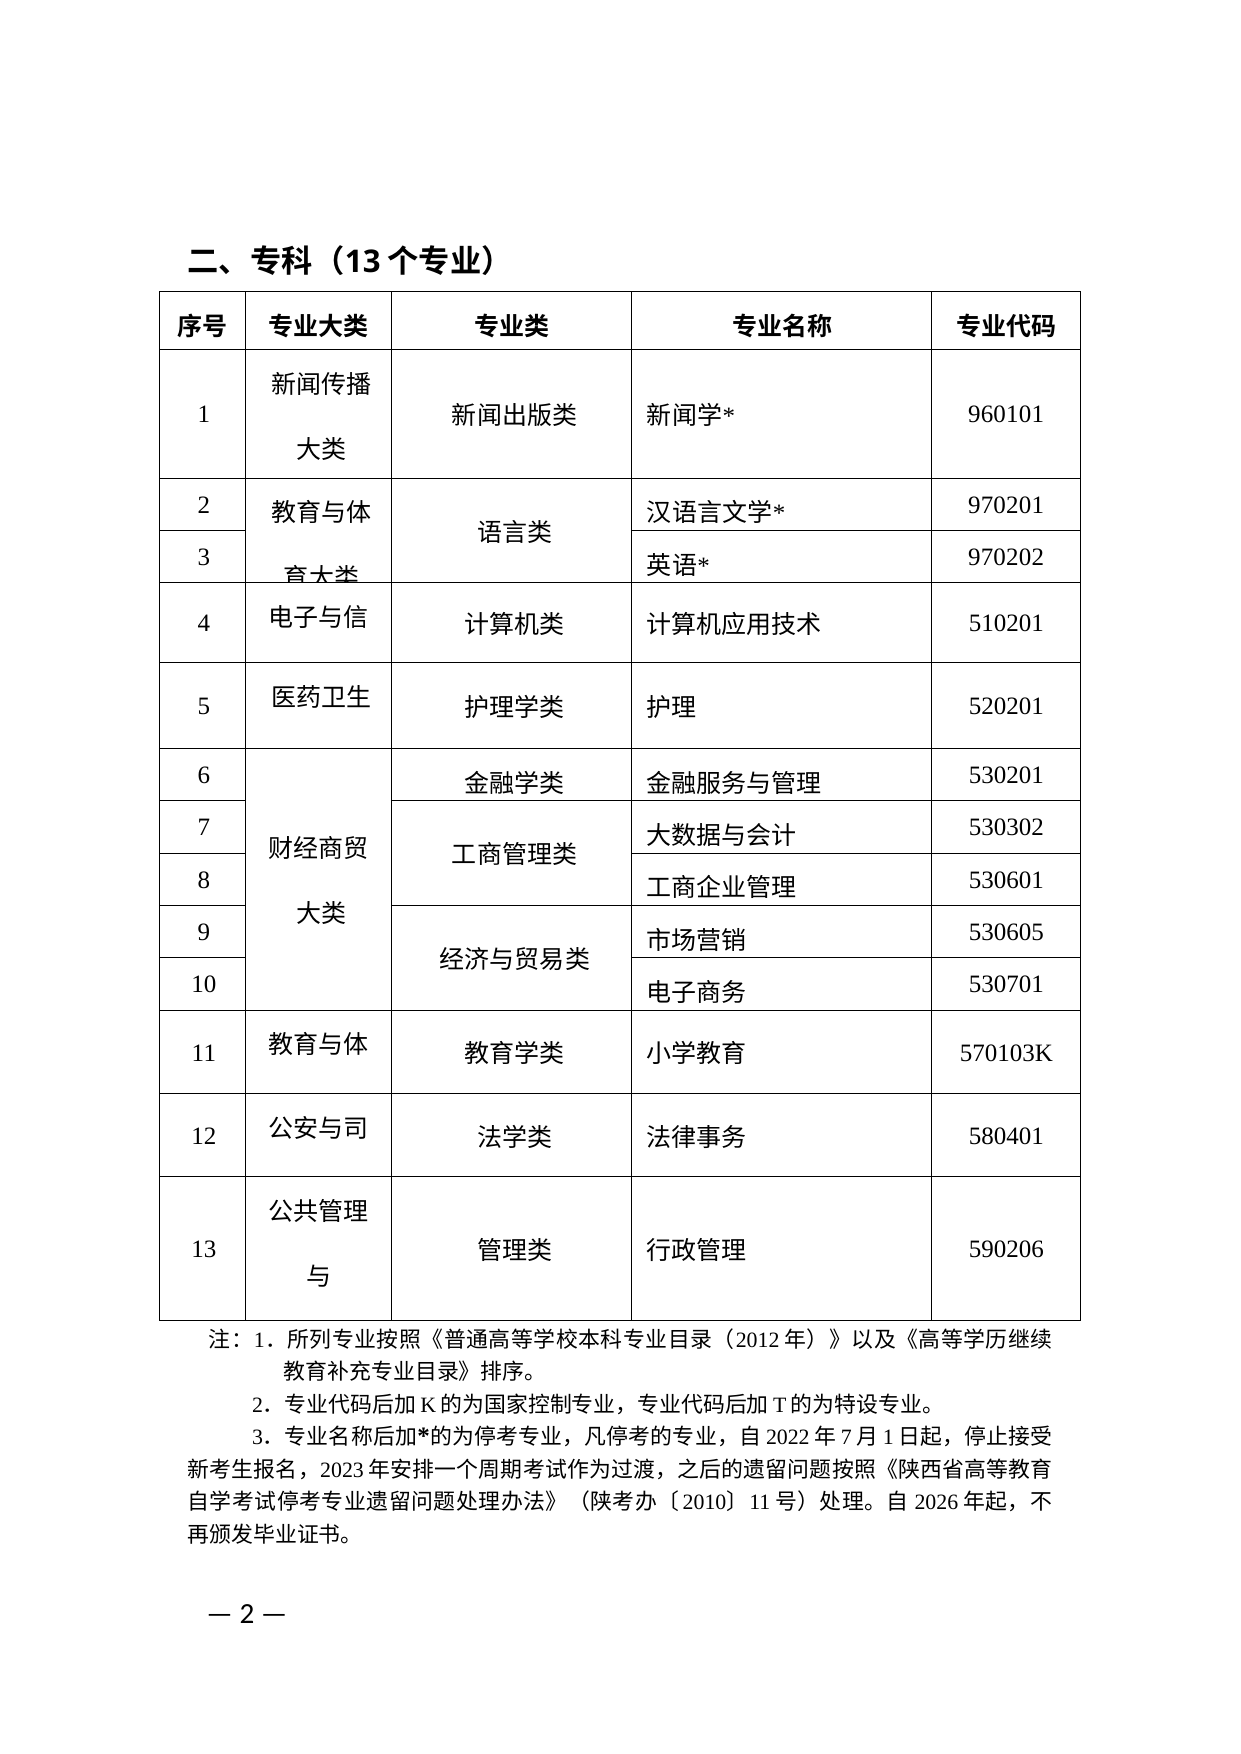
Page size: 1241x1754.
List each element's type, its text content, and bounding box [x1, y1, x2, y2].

table_cell 530605 [932, 906, 1080, 957]
table_cell 计算机应用技术 [632, 583, 931, 662]
table_cell 财经商贸 大类 [246, 749, 391, 1009]
table_cell 9 [160, 906, 245, 957]
table_cell 3 [160, 531, 245, 582]
table_cell 公共管理与 服务大类 [246, 1177, 391, 1320]
table_header 序号 [160, 292, 245, 349]
table_cell 2 [160, 479, 245, 530]
table_cell 13 [160, 1177, 245, 1320]
table_cell 汉语言文学* [632, 479, 931, 530]
table_cell 520201 [932, 663, 1080, 748]
table_cell 580401 [932, 1094, 1080, 1176]
table_cell 法学类 [392, 1094, 631, 1176]
table_cell 新闻传播 大类 [246, 350, 391, 477]
table_cell 行政管理 [632, 1177, 931, 1320]
table_cell 护理 [632, 663, 931, 748]
text 注：1．所列专业按照《普通高等学校本科专业目录（2012年）》以及《高等学历继续教育补充专业目录》排序。 [209, 1321, 1053, 1386]
table_cell 4 [160, 583, 245, 662]
table_cell 960101 [932, 350, 1080, 477]
table_header 专业大类 [246, 292, 391, 349]
table_cell 教育与体育大类 [246, 479, 391, 582]
table_cell 590206 [932, 1177, 1080, 1320]
table_cell 教育与体育大类 [246, 1011, 391, 1093]
table_cell 970202 [932, 531, 1080, 582]
table_cell 12 [160, 1094, 245, 1176]
table_cell 法律事务 [632, 1094, 931, 1176]
table_cell 510201 [932, 583, 1080, 662]
table_cell 5 [160, 663, 245, 748]
table_cell 工商企业管理 [632, 854, 931, 905]
table_cell 530302 [932, 801, 1080, 852]
table_cell 7 [160, 801, 245, 852]
table_cell 经济与贸易类 [392, 906, 631, 1009]
table_cell 工商管理类 [392, 801, 631, 905]
table_cell 公安与司法 大类 [246, 1094, 391, 1176]
list 专业代码后加K的为国家控制专业，专业代码后加T的为特设专业。 [187, 1386, 1053, 1419]
table_cell 电子与信息 大类 [246, 583, 391, 662]
table_cell 8 [160, 854, 245, 905]
table_cell 语言类 [392, 479, 631, 582]
table_cell 大数据与会计 [632, 801, 931, 852]
table_header 专业代码 [932, 292, 1080, 349]
text 二、专科（13个专业） [187, 226, 1055, 291]
table_cell 970201 [932, 479, 1080, 530]
table_cell 护理学类 [392, 663, 631, 748]
table_cell 530601 [932, 854, 1080, 905]
table_cell 530201 [932, 749, 1080, 800]
table_header 专业类 [392, 292, 631, 349]
table_cell 570103K [932, 1011, 1080, 1093]
table_cell 计算机类 [392, 583, 631, 662]
table_cell 电子商务 [632, 958, 931, 1009]
table_cell 市场营销 [632, 906, 931, 957]
table_cell 金融学类 [392, 749, 631, 800]
table_header 专业名称 [632, 292, 931, 349]
list 专业名称后加*的为停考专业，凡停考的专业，自2022年7月1日起，停止接受新考生报名，2023年安排一个周期考试作为过渡，之后的遗留问题按照《陕西省高等教育自学考试停考专业遗留问题处理办法》（陕考办〔2010〕11号）处理。自2026年起，不再颁发毕业证书。 [187, 1419, 1053, 1549]
table_cell 小学教育 [632, 1011, 931, 1093]
table_cell 管理类 [392, 1177, 631, 1320]
table_cell 金融服务与管理 [632, 749, 931, 800]
table_cell 10 [160, 958, 245, 1009]
table_cell 11 [160, 1011, 245, 1093]
table_cell 英语* [632, 531, 931, 582]
table_cell 1 [160, 350, 245, 477]
table_cell 教育学类 [392, 1011, 631, 1093]
table_cell 新闻出版类 [392, 350, 631, 477]
table_cell 医药卫生大类 [246, 663, 391, 748]
table_cell 新闻学* [632, 350, 931, 477]
table_cell 530701 [932, 958, 1080, 1009]
table_cell 6 [160, 749, 245, 800]
